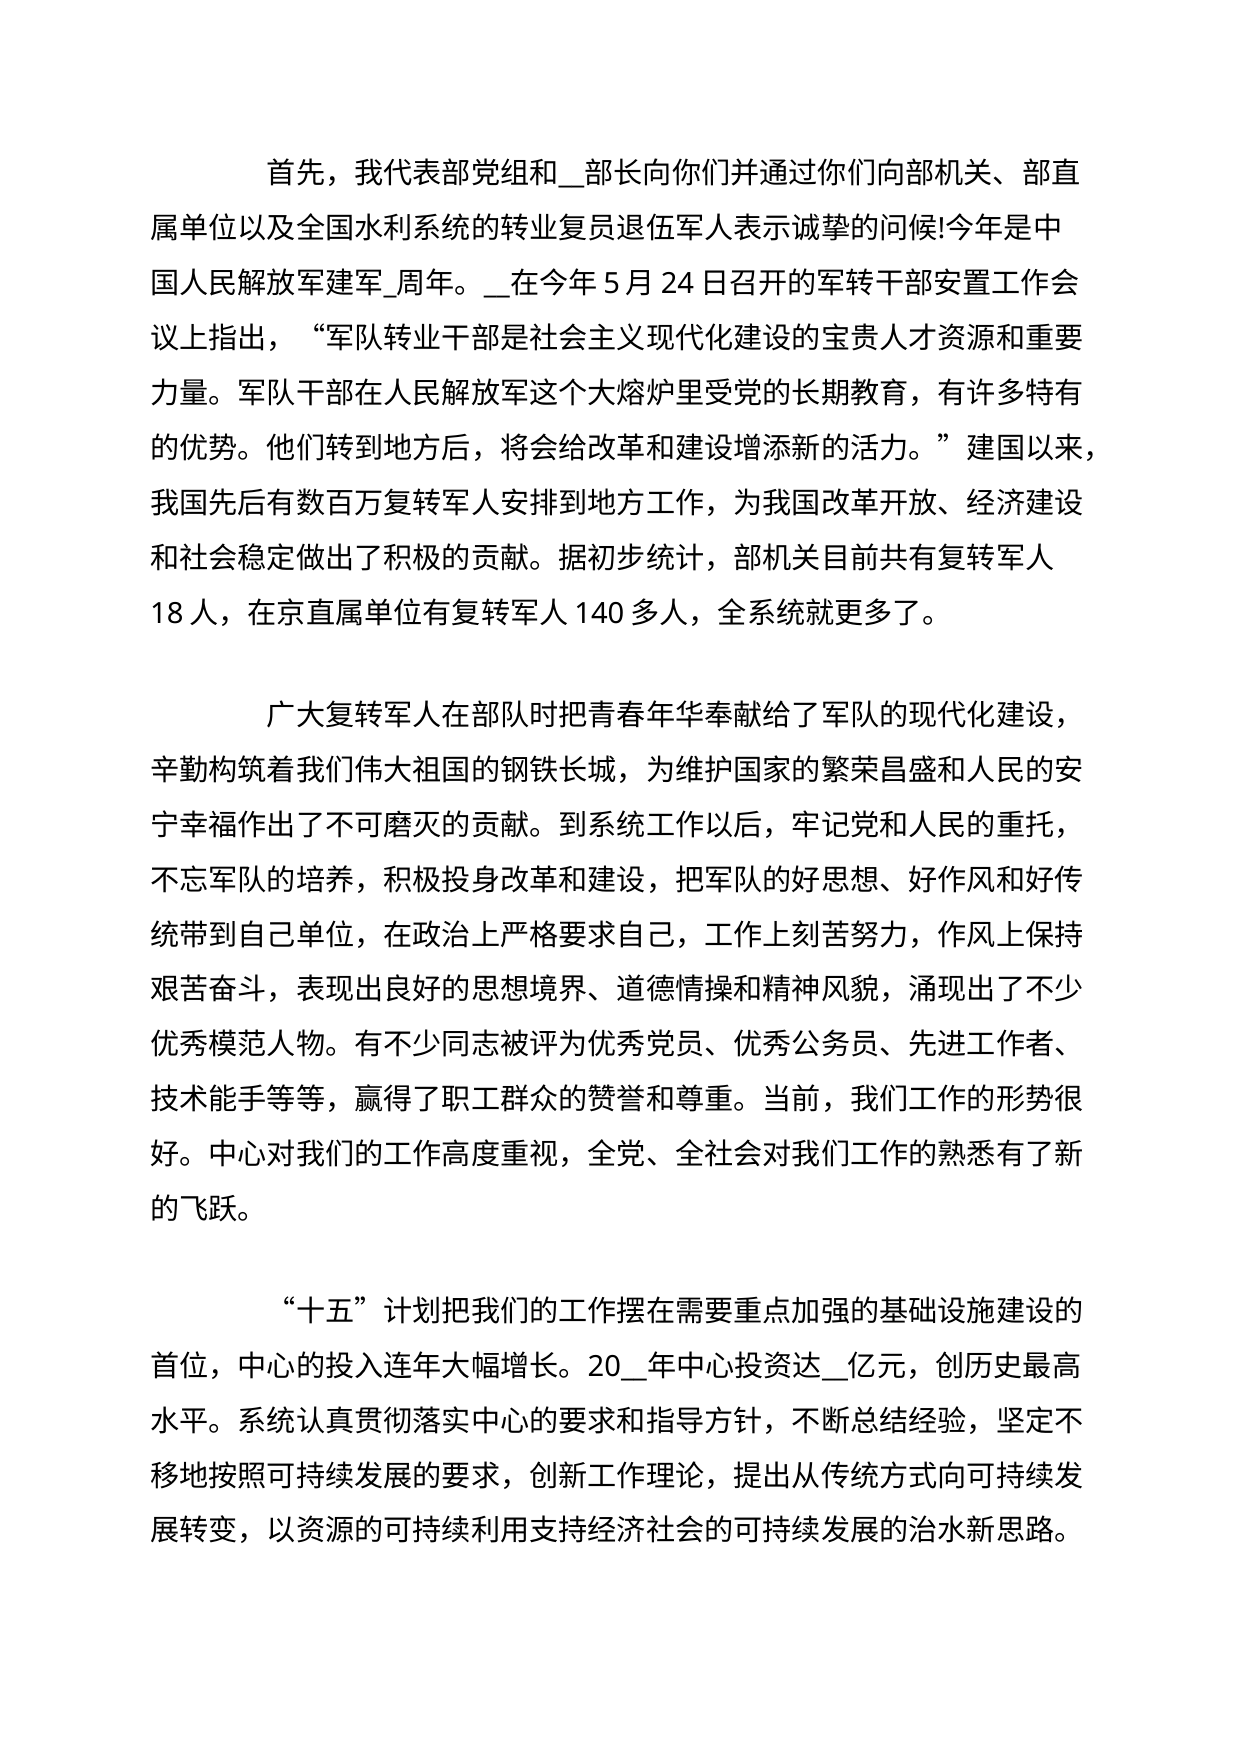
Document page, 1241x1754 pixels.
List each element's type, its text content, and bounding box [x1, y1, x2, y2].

text 首先，我代表部党组和__部长向你们并通过你们向部机关、部直属单位以及全国水利系统的转业复员退伍军人表示诚挚的问候!今年是中国人民解放军建军_周年。__在今年5月24日召开的军转干部安置工作会议上指出，“军队转业干部是社会主义现代化建设的宝贵人才资源和重要力量。军队干部在人民解放军这个大熔炉里受党的长期教育，有许多特有的优势。他们转到地方后，将会给改革和建设增添新的活力。”建国以来，我国先后有数百万复转军人安排到地方工作，为我国改革开放、经济建设和社会稳定做出了积极的贡献。据初步统计，部机关目前共有复转军人18人，在京直属单位有复转军人140多人，全系统就更多了。 [150, 150, 1090, 632]
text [150, 1287, 1090, 1549]
text 广大复转军人在部队时把青春年华奉献给了军队的现代化建设，辛勤构筑着我们伟大祖国的钢铁长城，为维护国家的繁荣昌盛和人民的安宁幸福作出了不可磨灭的贡献。到系统工作以后，牢记党和人民的重托，不忘军队的培养，积极投身改革和建设，把军队的好思想、好作风和好传统带到自己单位，在政治上严格要求自己，工作上刻苦努力，作风上保持艰苦奋斗，表现出良好的思想境界、道德情操和精神风貌，涌现出了不少优秀模范人物。有不少同志被评为优秀党员、优秀公务员、先进工作者、技术能手等等，赢得了职工群众的赞誉和尊重。当前，我们工作的形势很好。中心对我们的工作高度重视，全党、全社会对我们工作的熟悉有了新的飞跃。 [150, 691, 1090, 1228]
